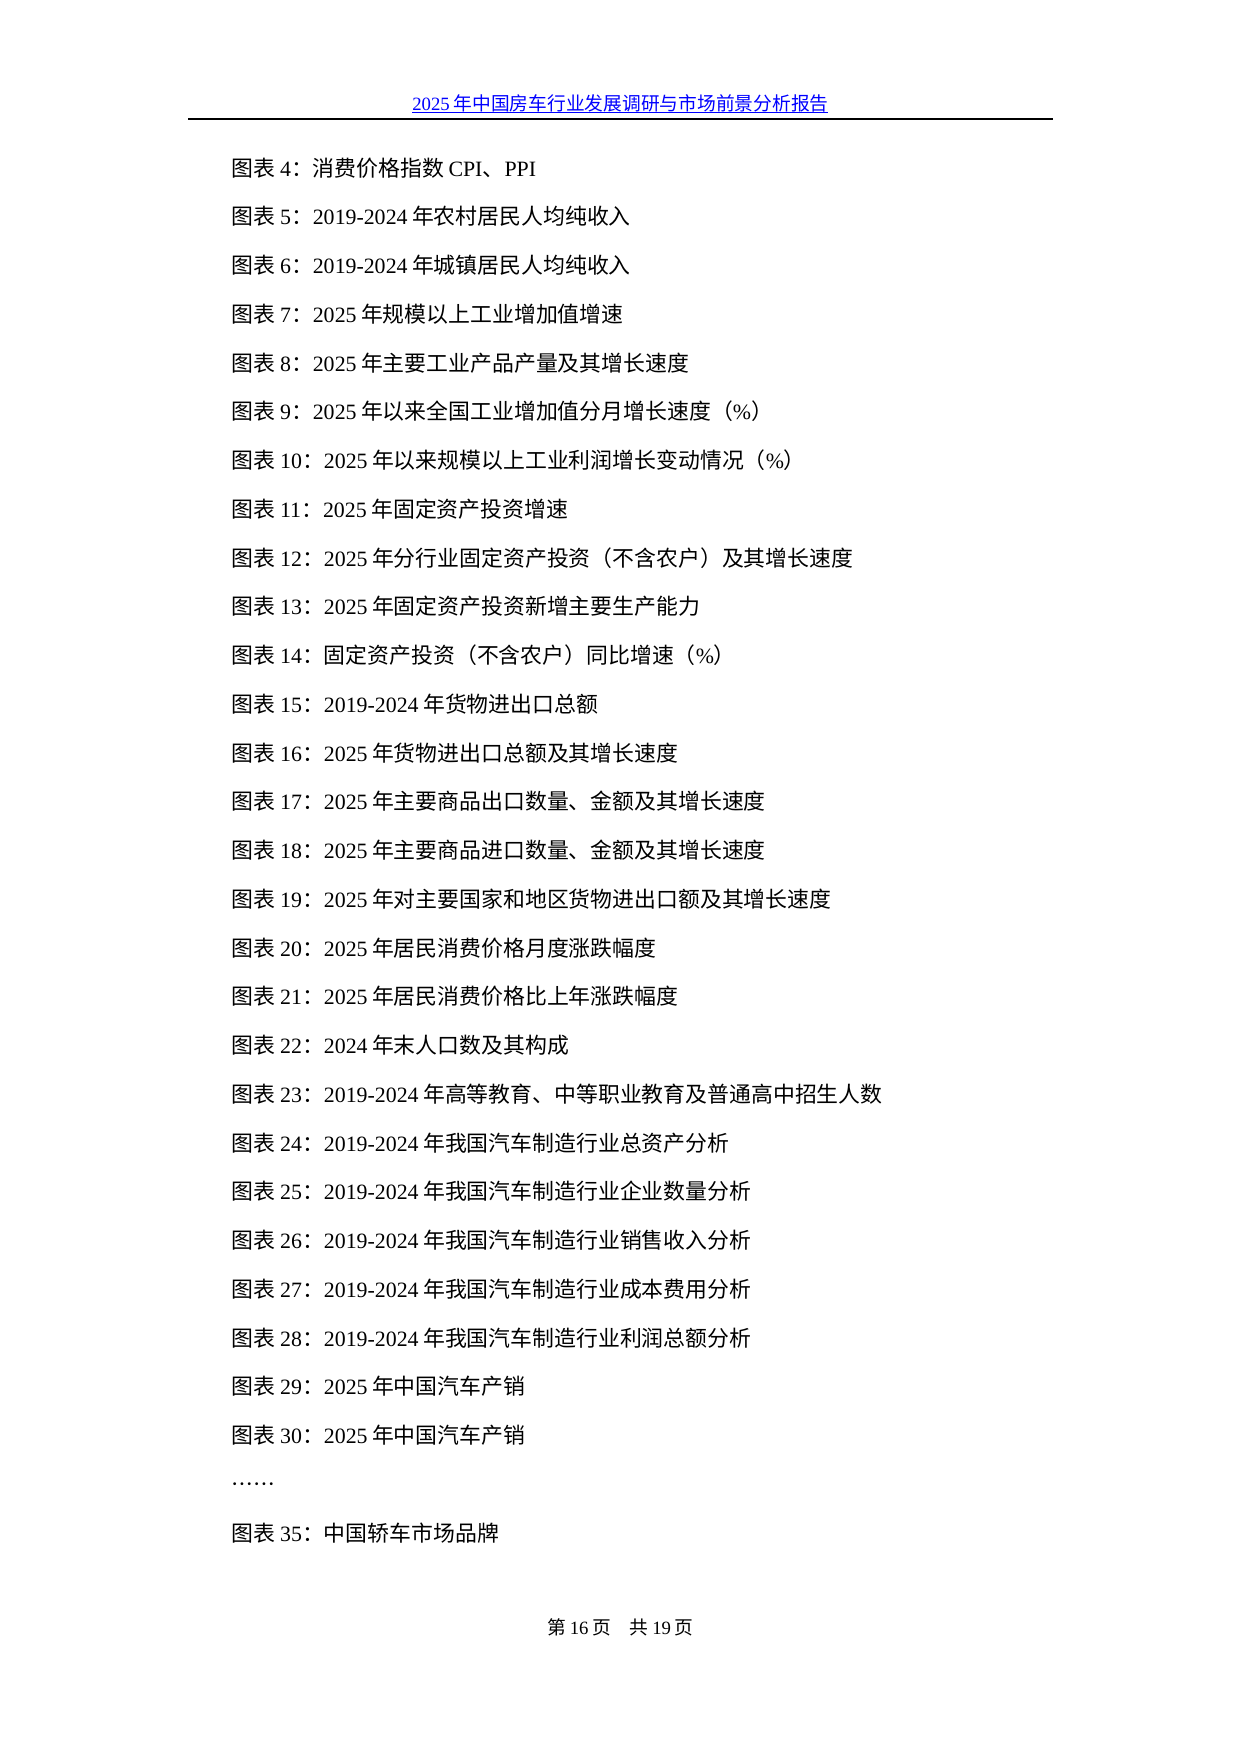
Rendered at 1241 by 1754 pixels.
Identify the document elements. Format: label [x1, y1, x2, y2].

text [187, 150, 1053, 1548]
